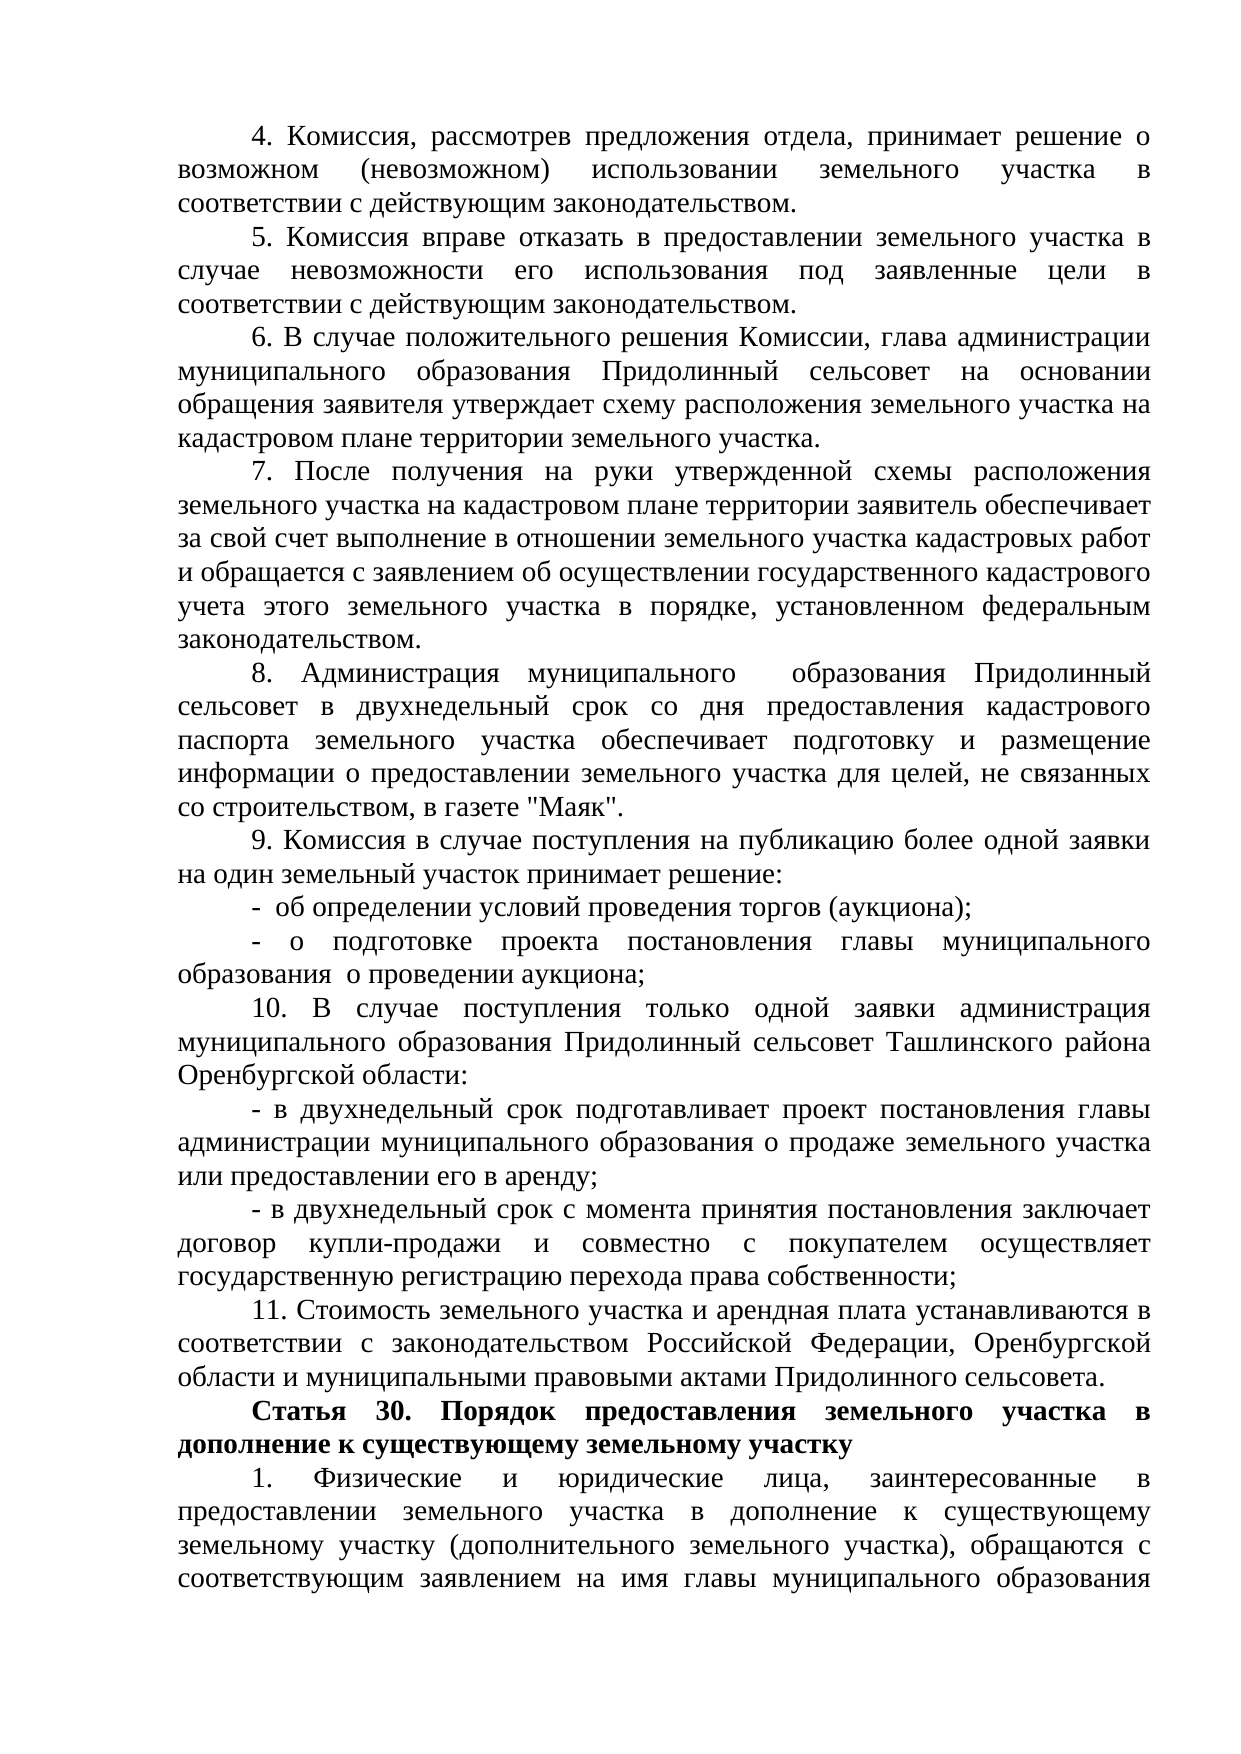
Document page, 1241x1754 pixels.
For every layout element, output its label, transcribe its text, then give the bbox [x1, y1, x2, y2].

text 6. В случае положительного решения Комиссии, глава администрации муниципального образования Придолинный сельсовет на основании обращения заявителя утверждает схему расположения земельного участка на кадастровом плане территории земельного участка. [177, 319, 1152, 453]
text - в двухнедельный срок подготавливает проект постановления главы администрации муниципального образования о продаже земельного участка или предоставлении его в аренду; [177, 1091, 1152, 1191]
text 11. Стоимость земельного участка и арендная плата устанавливаются в соответствии с законодательством Российской Федерации, Оренбургской области и муниципальными правовыми актами Придолинного сельсовета. [177, 1292, 1152, 1393]
text 4. Комиссия, рассмотрев предложения отдела, принимает решение о возможном (невозможном) использовании земельного участка в соответствии с действующим законодательством. [177, 118, 1152, 219]
text 10. В случае поступления только одной заявки администрация муниципального образования Придолинный сельсовет Ташлинского района Оренбургской области: [177, 990, 1152, 1091]
text 9. Комиссия в случае поступления на публикацию более одной заявки на один земельный участок принимает решение: [177, 822, 1152, 889]
text 8. Администрация муниципального образования Придолинный сельсовет в двухнедельный срок со дня предоставления кадастрового паспорта земельного участка обеспечивает подготовку и размещение информации о предоставлении земельного участка для целей, не связанных со строительством, в газете "Маяк". [177, 655, 1152, 822]
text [177, 1460, 1152, 1594]
text - в двухнедельный срок с момента принятия постановления заключает договор купли-продажи и совместно с покупателем осуществляет государственную регистрацию перехода права собственности; [177, 1191, 1152, 1292]
text Статья 30. Порядок предоставления земельного участка в дополнение к существующему земельному участку [177, 1393, 1152, 1460]
text - об определении условий проведения торгов (аукциона); [177, 889, 1152, 923]
text 7. После получения на руки утвержденной схемы расположения земельного участка на кадастровом плане территории заявитель обеспечивает за свой счет выполнение в отношении земельного участка кадастровых работ и обращается с заявлением об осуществлении государственного кадастрового учета этого земельного участка в порядке, установленном федеральным законодательством. [177, 453, 1152, 655]
text 5. Комиссия вправе отказать в предоставлении земельного участка в случае невозможности его использования под заявленные цели в соответствии с действующим законодательством. [177, 219, 1152, 319]
text - о подготовке проекта постановления главы муниципального образования о проведении аукциона; [177, 923, 1152, 990]
